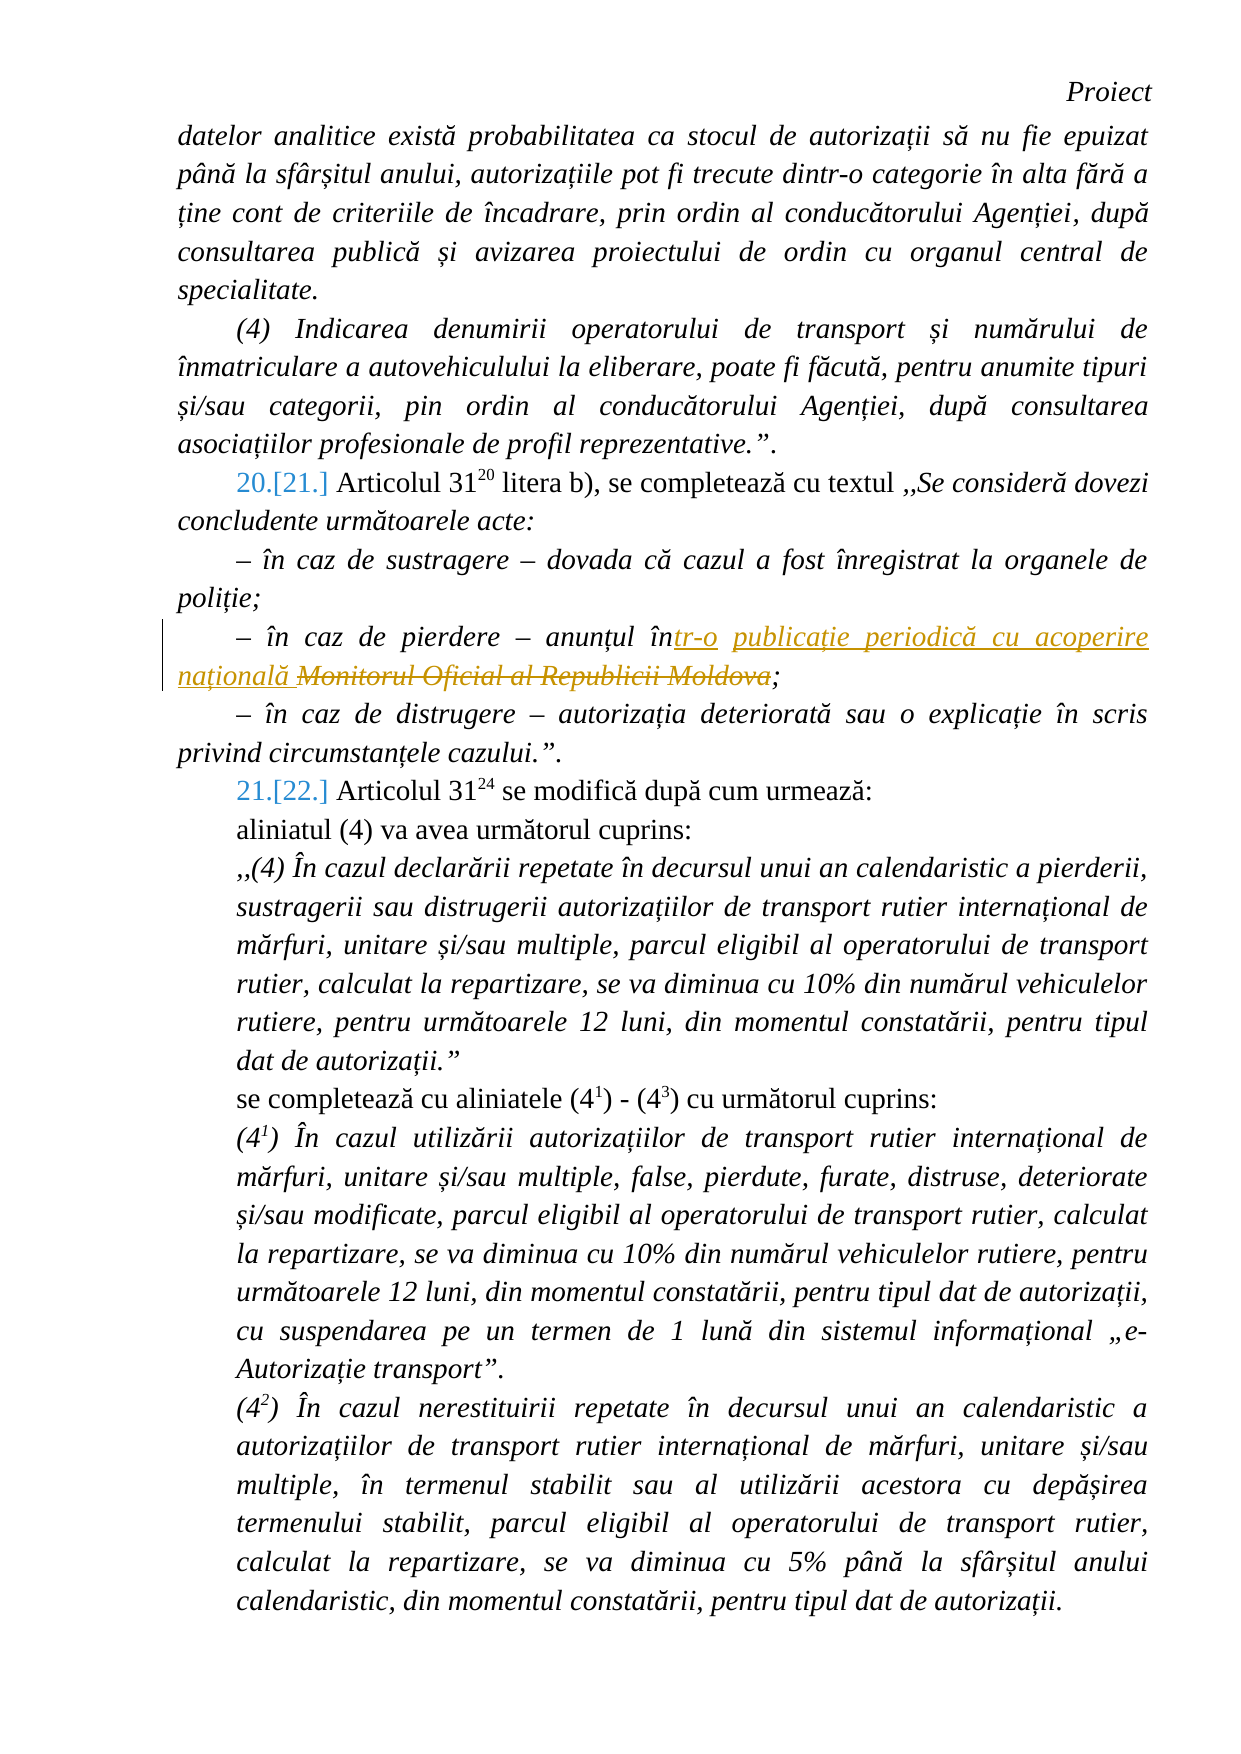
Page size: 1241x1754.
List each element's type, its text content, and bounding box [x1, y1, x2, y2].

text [177, 118, 1152, 306]
text – în caz de sustragere – dovada că cazul a fost înregistrat la organele de poliție; [177, 542, 1152, 614]
text (42) În cazul nerestituirii repetate în decursul unui an calendaristic a autorizațiilor de transport rutier internațional de mărfuri, unitare și/sau multiple, în termenul stabilit sau al utilizării acestora cu depășirea termenului stabilit, parcul eligibil al operatorului de transport rutier, calculat la repartizare, se va diminua cu 5% până la sfârșitul anului calendaristic, din momentul constatării, pentru tipul dat de autorizații. [236, 1390, 1152, 1616]
list Articolul 3124 se modifică după cum urmează: [177, 773, 1152, 807]
text (41) În cazul utilizării autorizațiilor de transport rutier internațional de mărfuri, unitare și/sau multiple, false, pierdute, furate, distruse, deteriorate și/sau modificate, parcul eligibil al operatorului de transport rutier, calculat la repartizare, se va diminua cu 10% din numărul vehiculelor rutiere, pentru următoarele 12 luni, din momentul constatării, pentru tipul dat de autorizații, cu suspendarea pe un termen de 1 lună din sistemul informațional „e-Autorizație transport”. [236, 1120, 1152, 1385]
text se completează cu aliniatele (41) - (43) cu următorul cuprins: [236, 1082, 1152, 1115]
text – în caz de pierdere – anunțul în ; [177, 619, 1152, 691]
text aliniatul (4) va avea următorul cuprins: [236, 812, 1152, 845]
text ,,(4) În cazul declarării repetate în decursul unui an calendaristic a pierderii, sustragerii sau distrugerii autorizațiilor de transport rutier internațional de mărfuri, unitare și/sau multiple, parcul eligibil al operatorului de transport rutier, calculat la repartizare, se va diminua cu 10% din numărul vehiculelor rutiere, pentru următoarele 12 luni, din momentul constatării, pentru tipul dat de autorizații.” [236, 850, 1152, 1077]
text – în caz de distrugere – autorizația deteriorată sau o explicație în scris privind circumstanțele cazului.”. [177, 696, 1152, 768]
text (4) Indicarea denumirii operatorului de transport și numărului de înmatriculare a autovehiculului la eliberare, poate fi făcută, pentru anumite tipuri și/sau categorii, pin ordin al conducătorului Agenției, după consultarea asociațiilor profesionale de profil reprezentative.”. [177, 311, 1152, 460]
list Articolul 3120 litera b), se completează cu textul ,,Se consideră dovezi concludente următoarele acte: [177, 465, 1152, 537]
